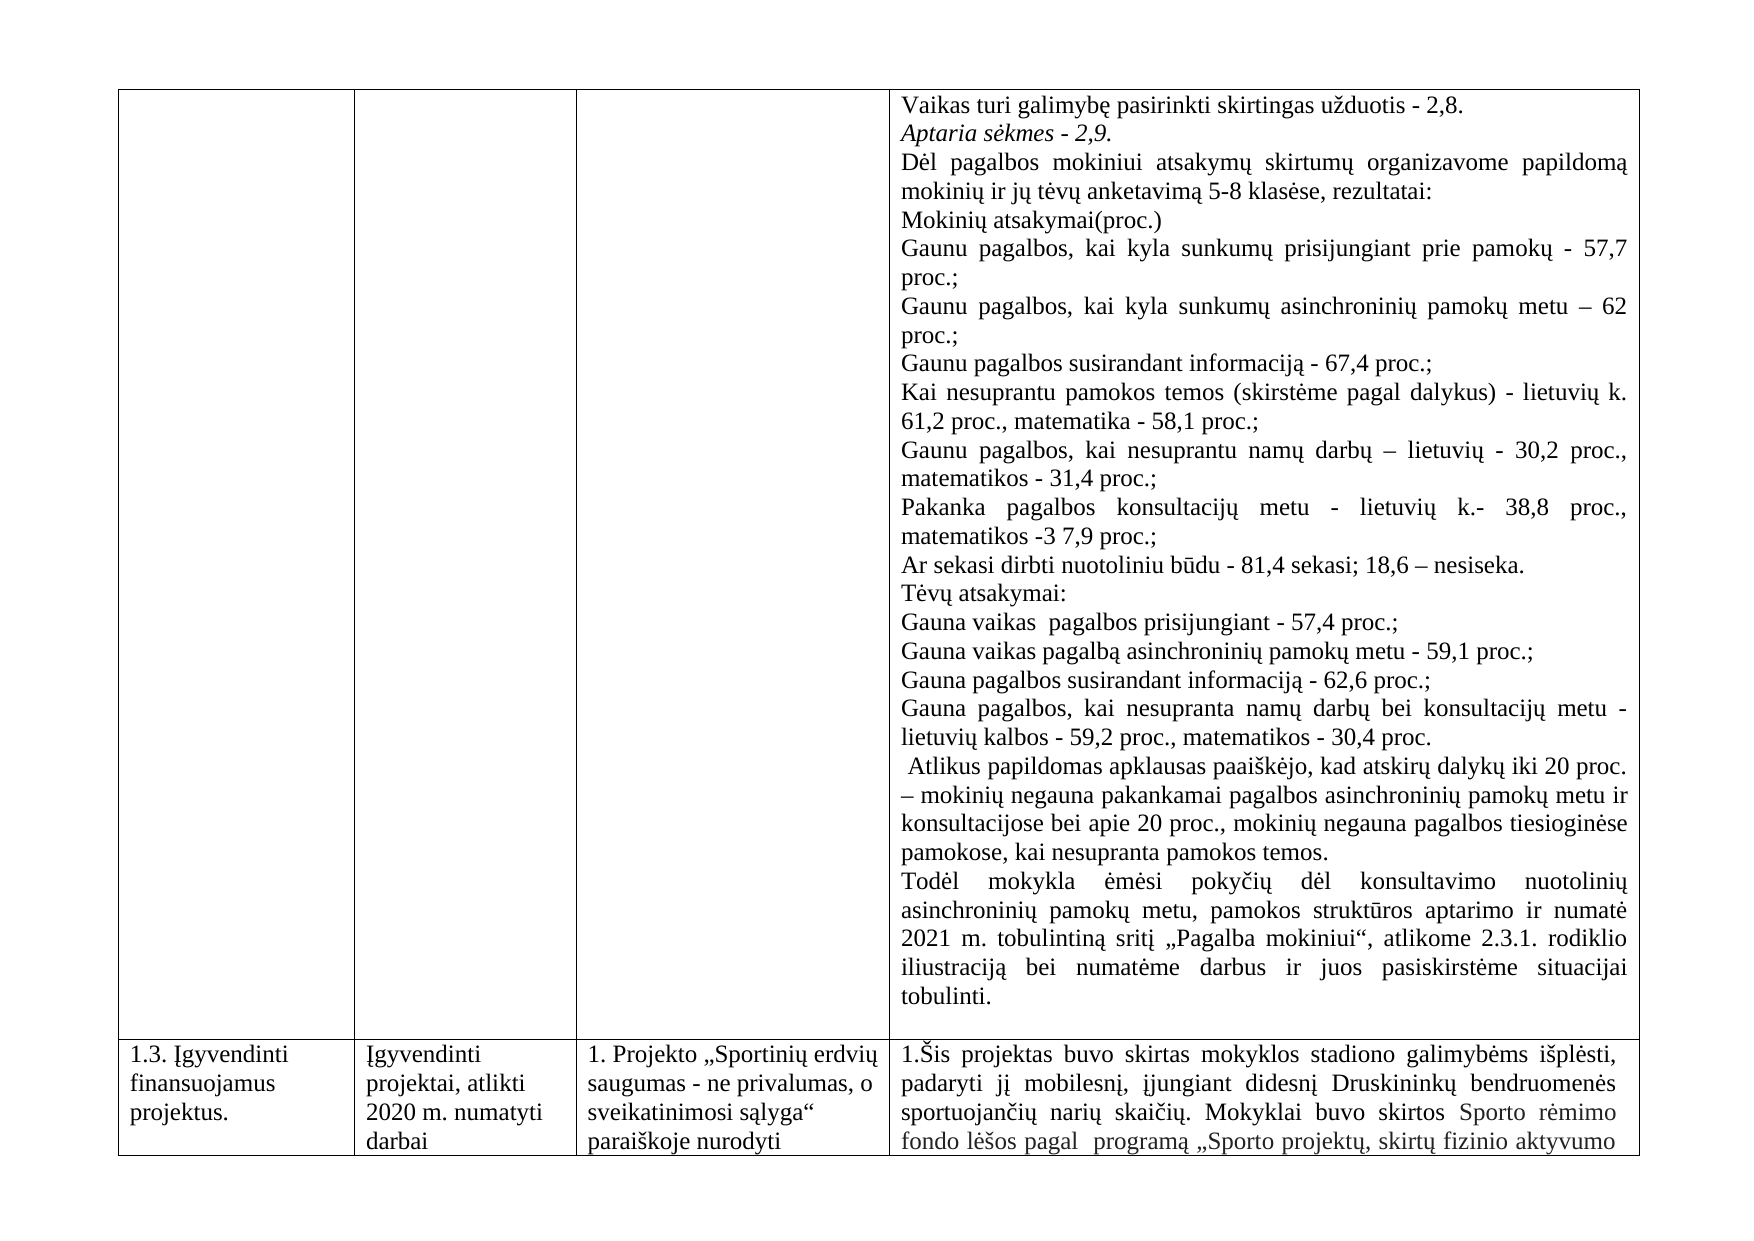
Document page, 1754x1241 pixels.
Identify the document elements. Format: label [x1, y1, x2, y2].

table_cell [119, 1040, 354, 1154]
table_cell [577, 90, 889, 1038]
table_cell [355, 90, 576, 1038]
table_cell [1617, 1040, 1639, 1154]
table_cell [577, 1040, 889, 1154]
table_cell [890, 90, 1639, 1038]
table_cell [355, 1040, 576, 1154]
table_cell [119, 90, 354, 1038]
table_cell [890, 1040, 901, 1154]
